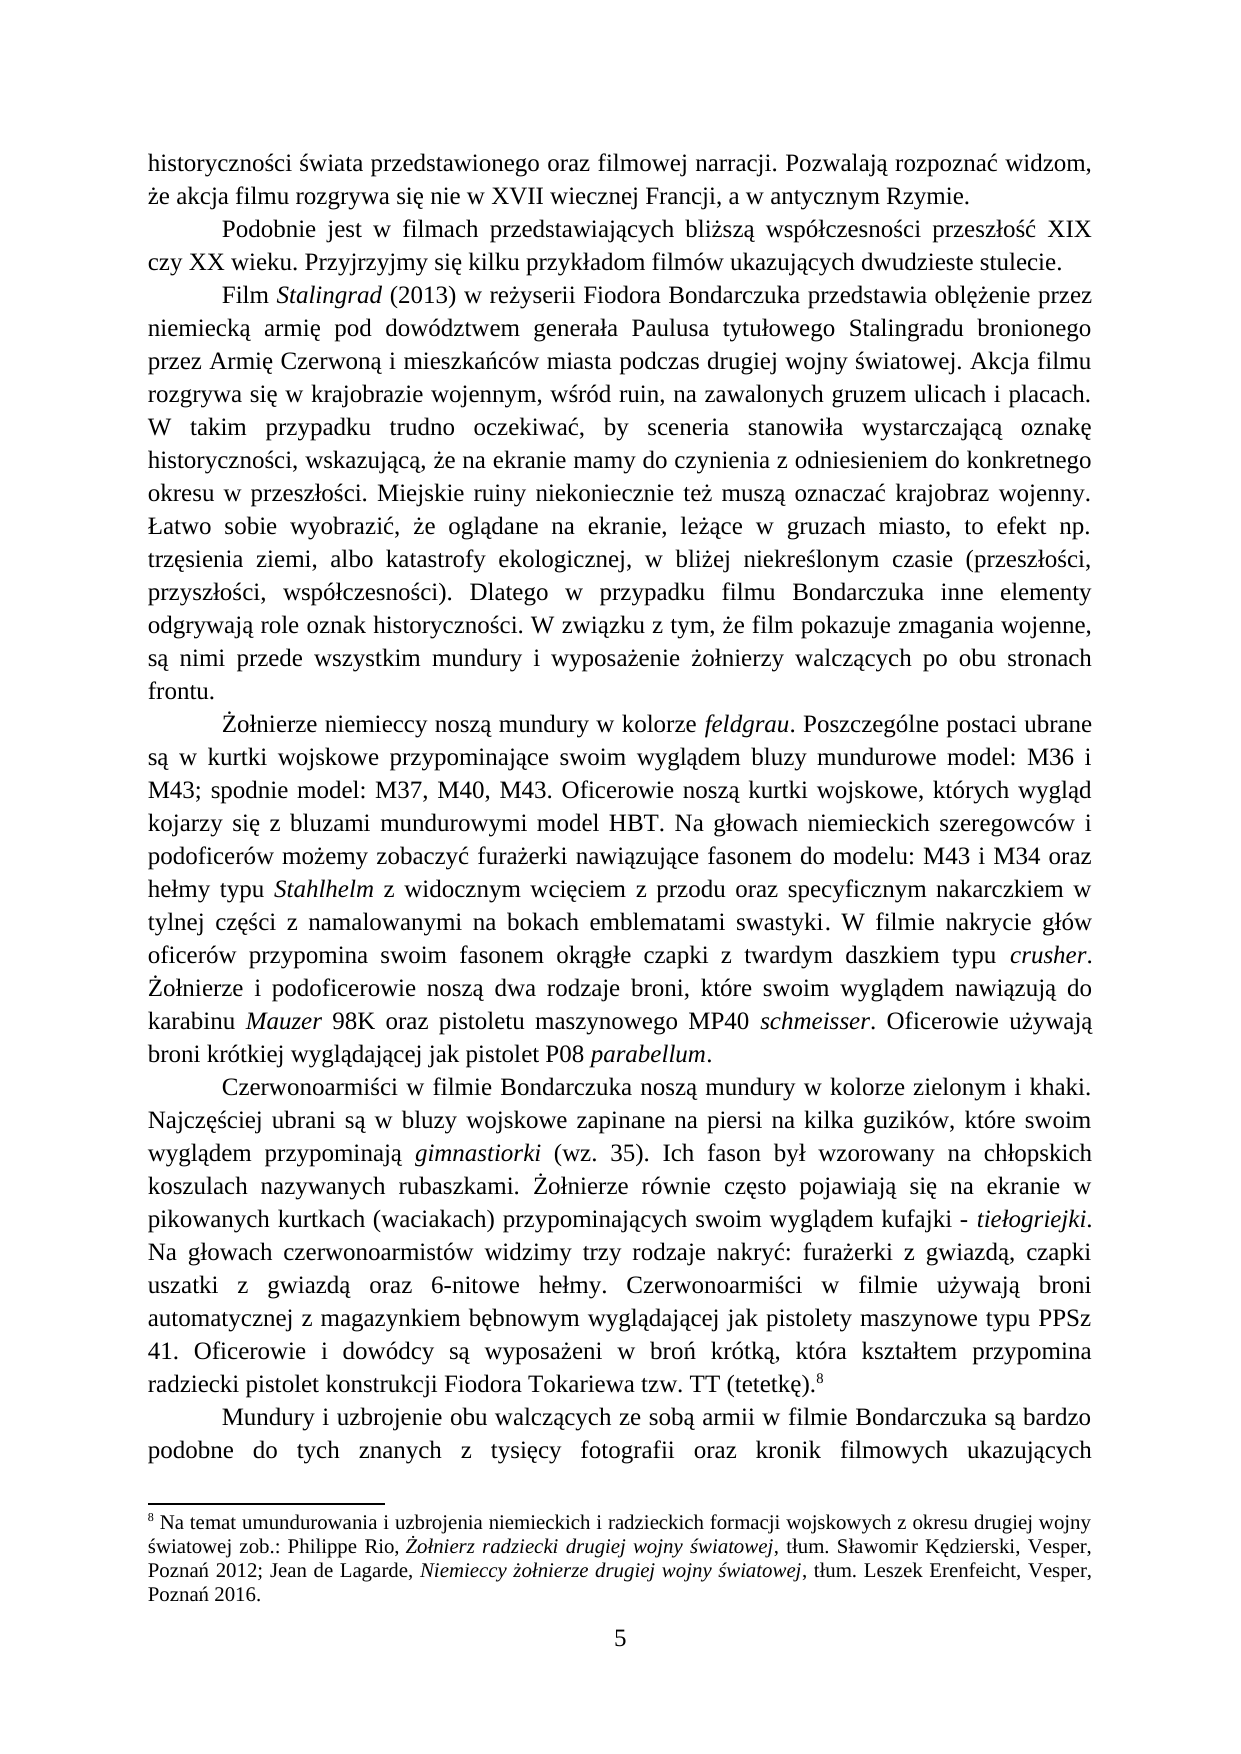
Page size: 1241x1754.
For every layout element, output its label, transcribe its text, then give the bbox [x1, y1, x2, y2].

text Żołnierze niemieccy noszą mundury w kolorze feldgrau. Poszczególne postaci ubrane są w kurtki wojskowe przypominające swoim wyglądem bluzy mundurowe model: M36 i M43; spodnie model: M37, M40, M43. Oficerowie noszą kurtki wojskowe, których wygląd kojarzy się z bluzami mundurowymi model HBT. Na głowach niemieckich szeregowców i podoficerów możemy zobaczyć furażerki nawiązujące fasonem do modelu: M43 i M34 oraz hełmy typu Stahlhelm z widocznym wcięciem z przodu oraz specyficznym nakarczkiem w tylnej części z namalowanymi na bokach emblematami swastyki. W filmie nakrycie głów oficerów przypomina swoim fasonem okrągłe czapki z twardym daszkiem typu crusher. Żołnierze i podoficerowie noszą dwa rodzaje broni, które swoim wyglądem nawiązują do karabinu Mauzer 98K oraz pistoletu maszynowego MP40 schmeisser. Oficerowie używają broni krótkiej wyglądającej jak pistolet P08 parabellum. [148, 709, 1092, 1068]
text Film Stalingrad (2013) w reżyserii Fiodora Bondarczuka przedstawia oblężenie przez niemiecką armię pod dowództwem generała Paulusa tytułowego Stalingradu bronionego przez Armię Czerwoną i mieszkańców miasta podczas drugiej wojny światowej. Akcja filmu rozgrywa się w krajobrazie wojennym, wśród ruin, na zawalonych gruzem ulicach i placach. W takim przypadku trudno oczekiwać, by sceneria stanowiła wystarczającą oznakę historyczności, wskazującą, że na ekranie mamy do czynienia z odniesieniem do konkretnego okresu w przeszłości. Miejskie ruiny niekoniecznie też muszą oznaczać krajobraz wojenny. Łatwo sobie wyobrazić, że oglądane na ekranie, leżące w gruzach miasto, to efekt np. trzęsienia ziemi, albo katastrofy ekologicznej, w bliżej niekreślonym czasie (przeszłości, przyszłości, współczesności). Dlatego w przypadku filmu Bondarczuka inne elementy odgrywają role oznak historyczności. W związku z tym, że film pokazuje zmagania wojenne, są nimi przede wszystkim mundury i wyposażenie żołnierzy walczących po obu stronach frontu. [148, 280, 1092, 705]
text Podobnie jest w filmach przedstawiających bliższą współczesności przeszłość XIX czy XX wieku. Przyjrzyjmy się kilku przykładom filmów ukazujących dwudzieste stulecie. [148, 214, 1092, 276]
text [148, 1402, 1092, 1464]
text Czerwonoarmiści w filmie Bondarczuka noszą mundury w kolorze zielonym i khaki. Najczęściej ubrani są w bluzy wojskowe zapinane na piersi na kilka guzików, które swoim wyglądem przypominają gimnastiorki (wz. 35). Ich fason był wzorowany na chłopskich koszulach nazywanych rubaszkami. Żołnierze równie często pojawiają się na ekranie w pikowanych kurtkach (waciakach) przypominających swoim wyglądem kufajki - tiełogriejki. Na głowach czerwonoarmistów widzimy trzy rodzaje nakryć: furażerki z gwiazdą, czapki uszatki z gwiazdą oraz 6-nitowe hełmy. Czerwonoarmiści w filmie używają broni automatycznej z magazynkiem bębnowym wyglądającej jak pistolety maszynowe typu PPSz 41. Oficerowie i dowódcy są wyposażeni w broń krótką, która kształtem przypomina radziecki pistolet konstrukcji Fiodora Tokariewa tzw. TT (tetetkę). [148, 1072, 1092, 1398]
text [148, 148, 1092, 209]
